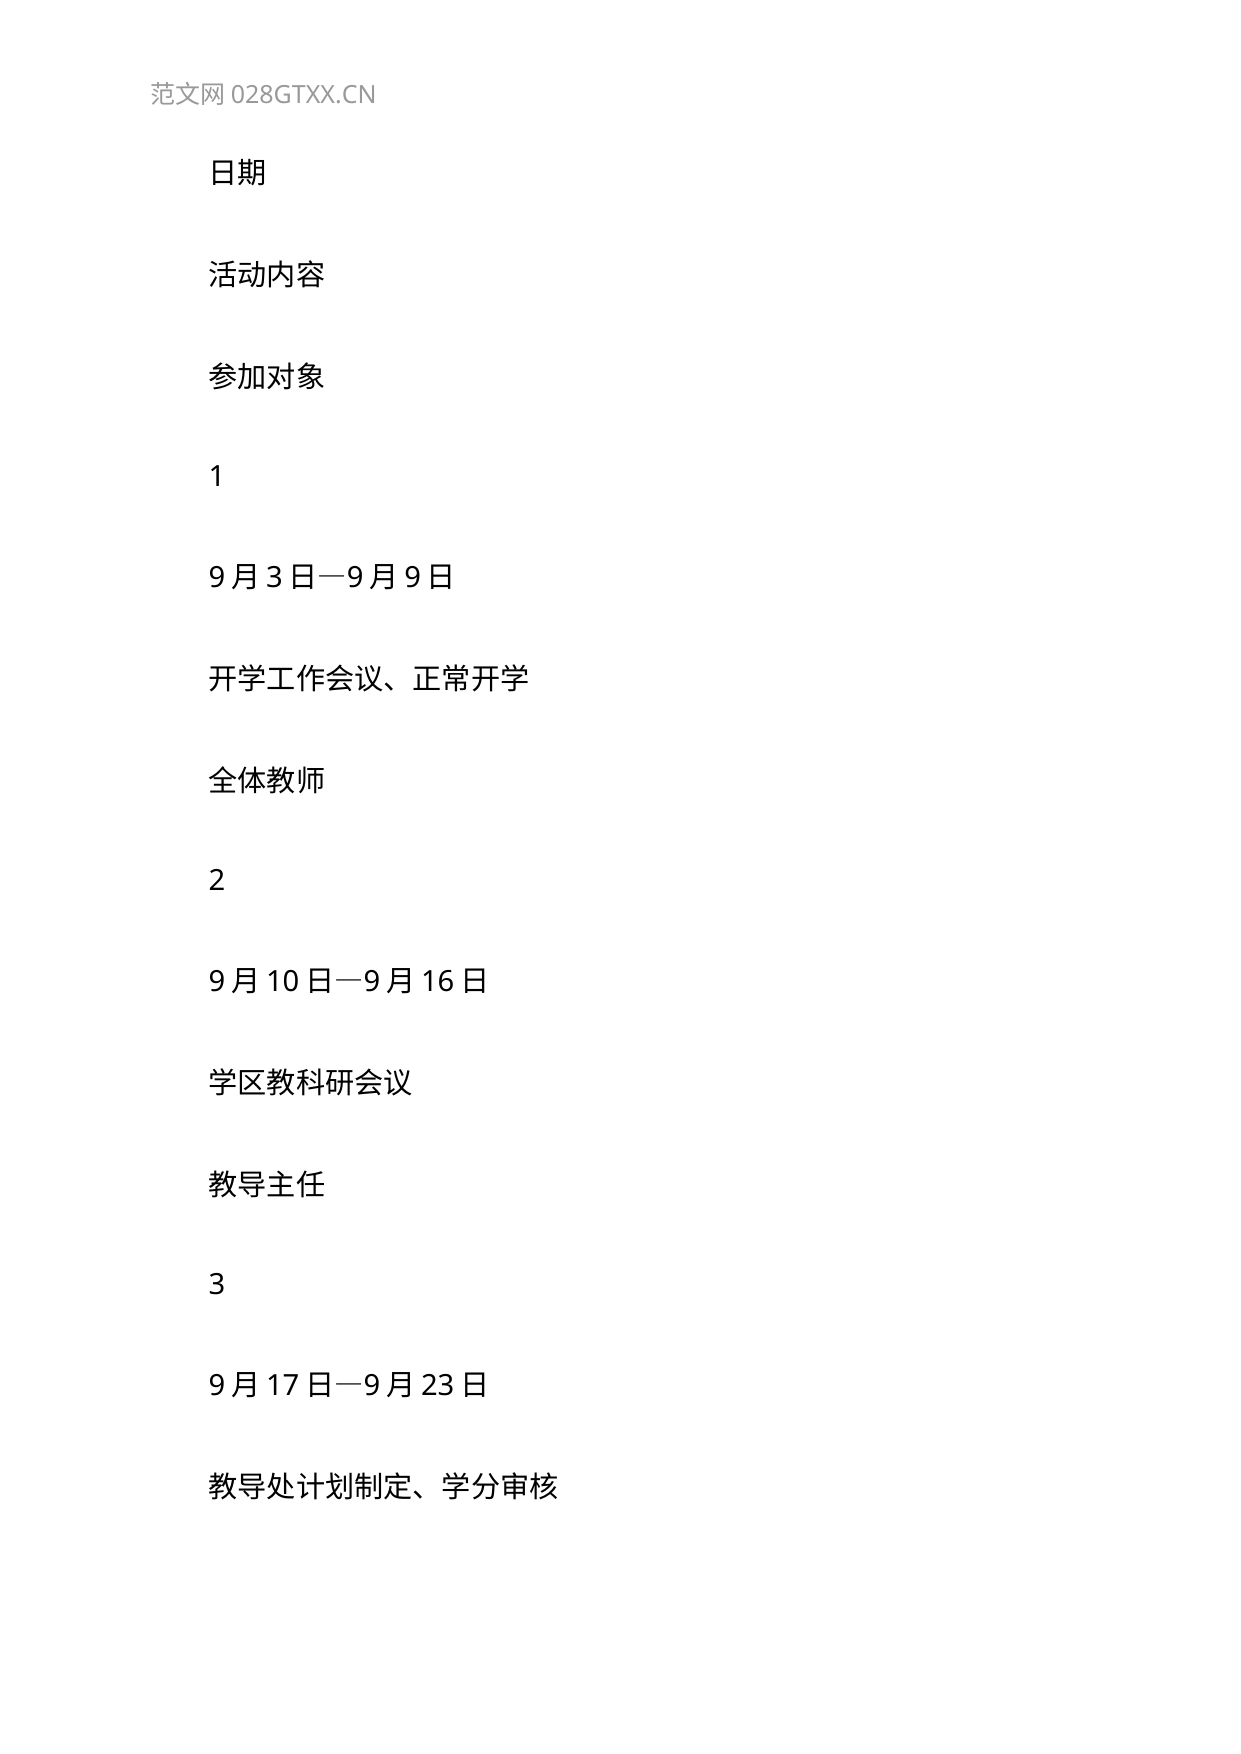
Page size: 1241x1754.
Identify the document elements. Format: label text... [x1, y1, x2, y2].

text 2 [150, 859, 1090, 899]
text 9月3日—9月9日 [150, 554, 1090, 596]
text 参加对象 [150, 353, 1090, 396]
text 教导主任 [150, 1161, 1090, 1204]
text 活动内容 [150, 252, 1090, 294]
text 3 [150, 1263, 1090, 1303]
text 全体教师 [150, 757, 1090, 800]
text 日期 [150, 150, 1090, 192]
text 1 [150, 455, 1090, 495]
text 9月10日—9月16日 [150, 958, 1090, 1000]
text 开学工作会议、正常开学 [150, 656, 1090, 698]
text 教导处计划制定、学分审核 [150, 1464, 1090, 1506]
text 学区教科研会议 [150, 1060, 1090, 1102]
text 9月17日—9月23日 [150, 1362, 1090, 1404]
